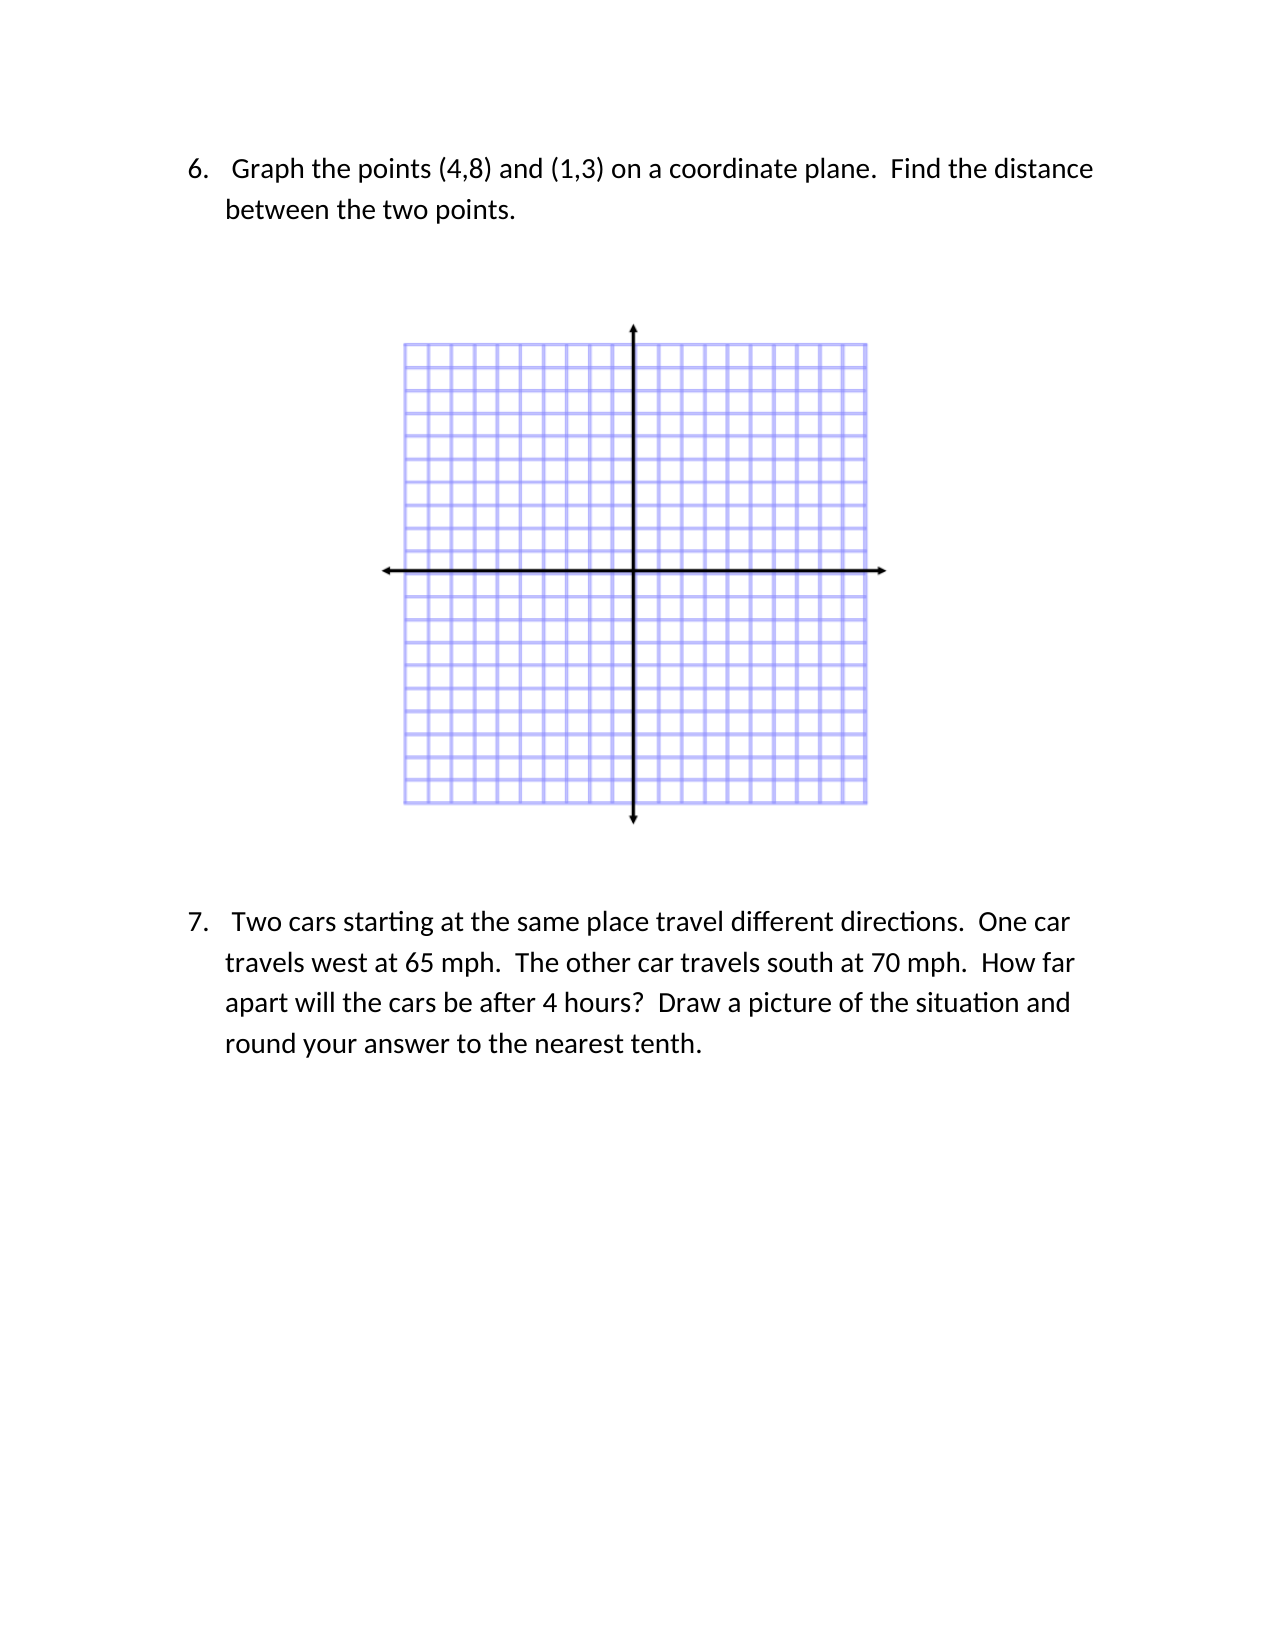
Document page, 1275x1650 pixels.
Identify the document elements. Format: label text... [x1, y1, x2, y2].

list Two cars starting at the same place travel different directions. One car travels west at 65 mph. The other car travels south at 70 mph. How far apart will the cars be after 4 hours? Draw a picture of the situation and round your answer to the nearest tenth. [187, 903, 1125, 1061]
list Graph the points (4,8) and (1,3) on a coordinate plane. Find the distance between the two points. [187, 150, 1125, 227]
picture [336, 252, 939, 878]
